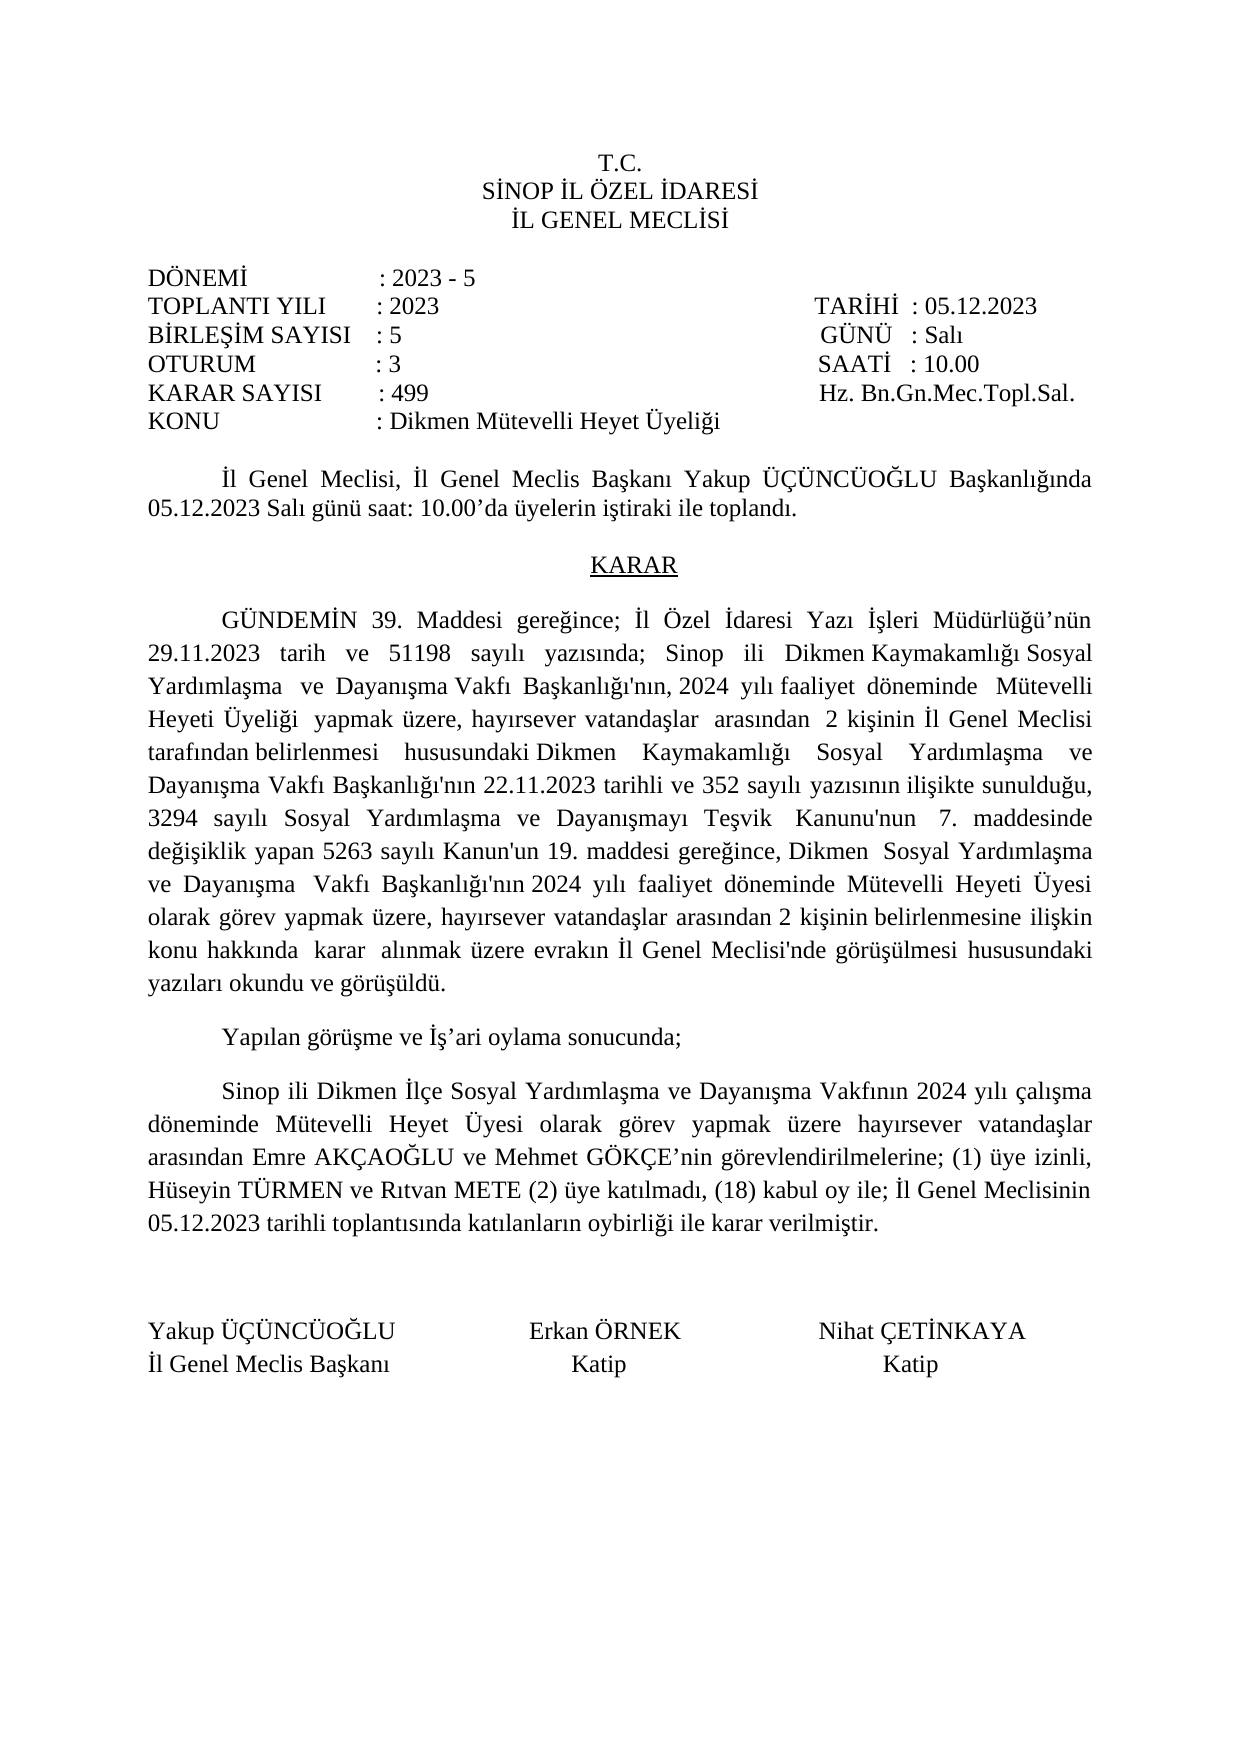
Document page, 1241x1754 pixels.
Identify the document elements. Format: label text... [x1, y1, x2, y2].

text İl Genel Meclisi, İl Genel Meclis Başkanı Yakup ÜÇÜNCÜOĞLU Başkanlığında 05.12.2023 Salı günü saat: 10.00’da üyelerin iştiraki ile toplandı. [148, 464, 1093, 521]
text GÜNDEMİN 39. Maddesi gereğince; İl Özel İdaresi Yazı İşleri Müdürlüğü’nün 29.11.2023 tarih ve 51198 sayılı yazısında; Sinop ili Dikmen Kaymakamlığı Sosyal Yardımlaşma ve Dayanışma Vakfı Başkanlığı'nın, 2024 yılı faaliyet döneminde Mütevelli Heyeti Üyeliği yapmak üzere, hayırsever vatandaşlar arasından 2 kişinin İl Genel Meclisi tarafından belirlenmesi hususundaki Dikmen Kaymakamlığı Sosyal Yardımlaşma ve Dayanışma Vakfı Başkanlığı'nın 22.11.2023 tarihli ve 352 sayılı yazısının ilişikte sunulduğu, 3294 sayılı Sosyal Yardımlaşma ve Dayanışmayı Teşvik Kanunu'nun 7. maddesinde değişiklik yapan 5263 sayılı Kanun'un 19. maddesi gereğince, Dikmen Sosyal Yardımlaşma ve Dayanışma Vakfı Başkanlığı'nın 2024 yılı faaliyet döneminde Mütevelli Heyeti Üyesi olarak görev yapmak üzere, hayırsever vatandaşlar arasından 2 kişinin belirlenmesine ilişkin konu hakkında karar alınmak üzere evrakın İl Genel Meclisi'nde görüşülmesi hususundaki yazıları okundu ve görüşüldü. [148, 605, 1093, 997]
text SİNOP İL ÖZEL İDARESİ [148, 176, 1093, 205]
text KONU : Dikmen Mütevelli Heyet Üyeliği [148, 406, 1093, 435]
text TOPLANTI YILI : 2023 TARİHİ : 05.12.2023 [148, 291, 1093, 320]
text Yakup ÜÇÜNCÜOĞLU Erkan ÖRNEK Nihat ÇETİNKAYA İl Genel Meclis Başkanı Katip Katip [148, 1316, 1093, 1378]
text OTURUM : 3 SAATİ : 10.00 [148, 349, 1093, 378]
text BİRLEŞİM SAYISI : 5 GÜNÜ : Salı [148, 320, 1093, 349]
text Yapılan görüşme ve İş’ari oylama sonucunda; [148, 1022, 1093, 1051]
text DÖNEMİ : 2023 - 5 [148, 263, 1093, 291]
text KARAR SAYISI : 499 Hz. Bn.Gn.Mec.Topl.Sal. [148, 378, 1093, 406]
text Sinop ili Dikmen İlçe Sosyal Yardımlaşma ve Dayanışma Vakfının 2024 yılı çalışma döneminde Mütevelli Heyet Üyesi olarak görev yapmak üzere hayırsever vatandaşlar arasından Emre AKÇAOĞLU ve Mehmet GÖKÇE’nin görevlendirilmelerine; (1) üye izinli, Hüseyin TÜRMEN ve Rıtvan METE (2) üye katılmadı, (18) kabul oy ile; İl Genel Meclisinin 05.12.2023 tarihli toplantısında katılanların oybirliği ile karar verilmiştir. [148, 1076, 1093, 1237]
text KARAR [516, 550, 1093, 579]
text T.C. [148, 148, 1093, 176]
text İL GENEL MECLİSİ [148, 205, 1093, 234]
